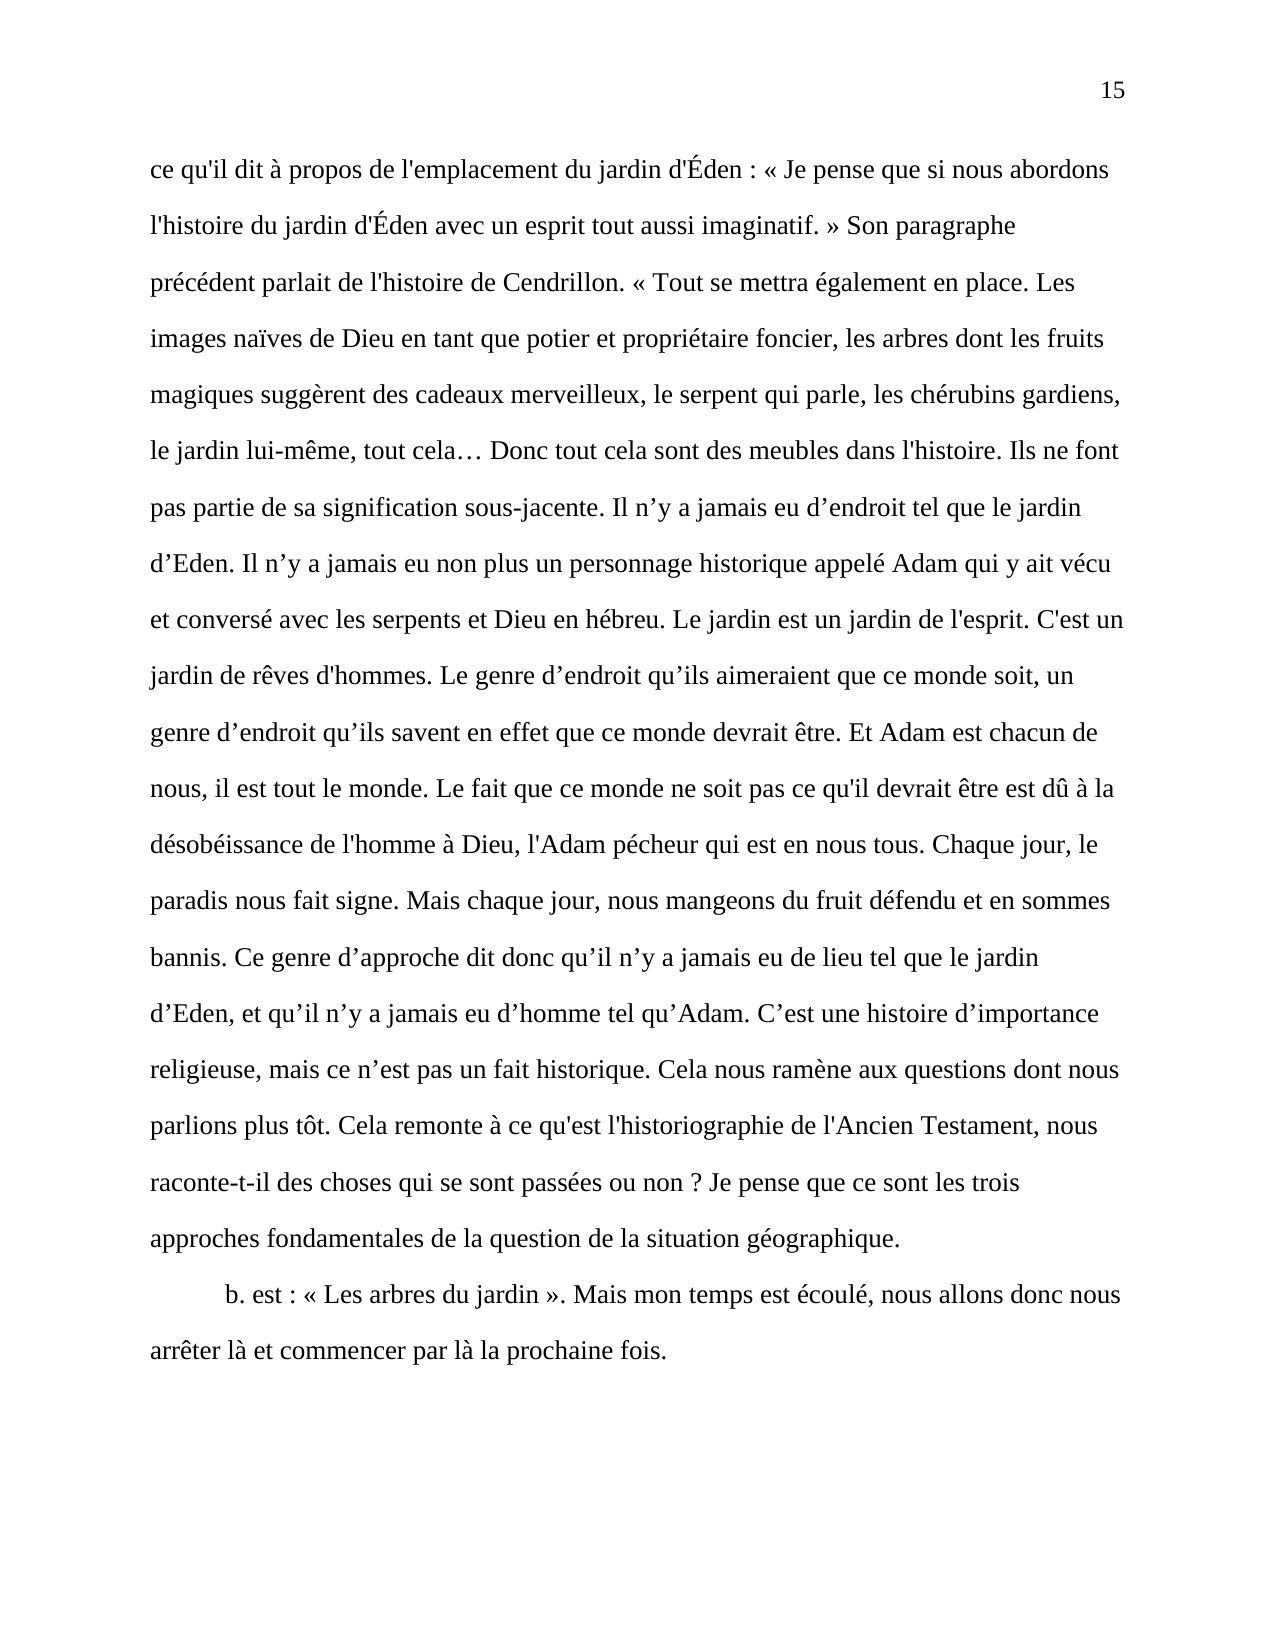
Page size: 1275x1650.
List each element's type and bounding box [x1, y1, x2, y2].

text [150, 150, 1125, 1369]
